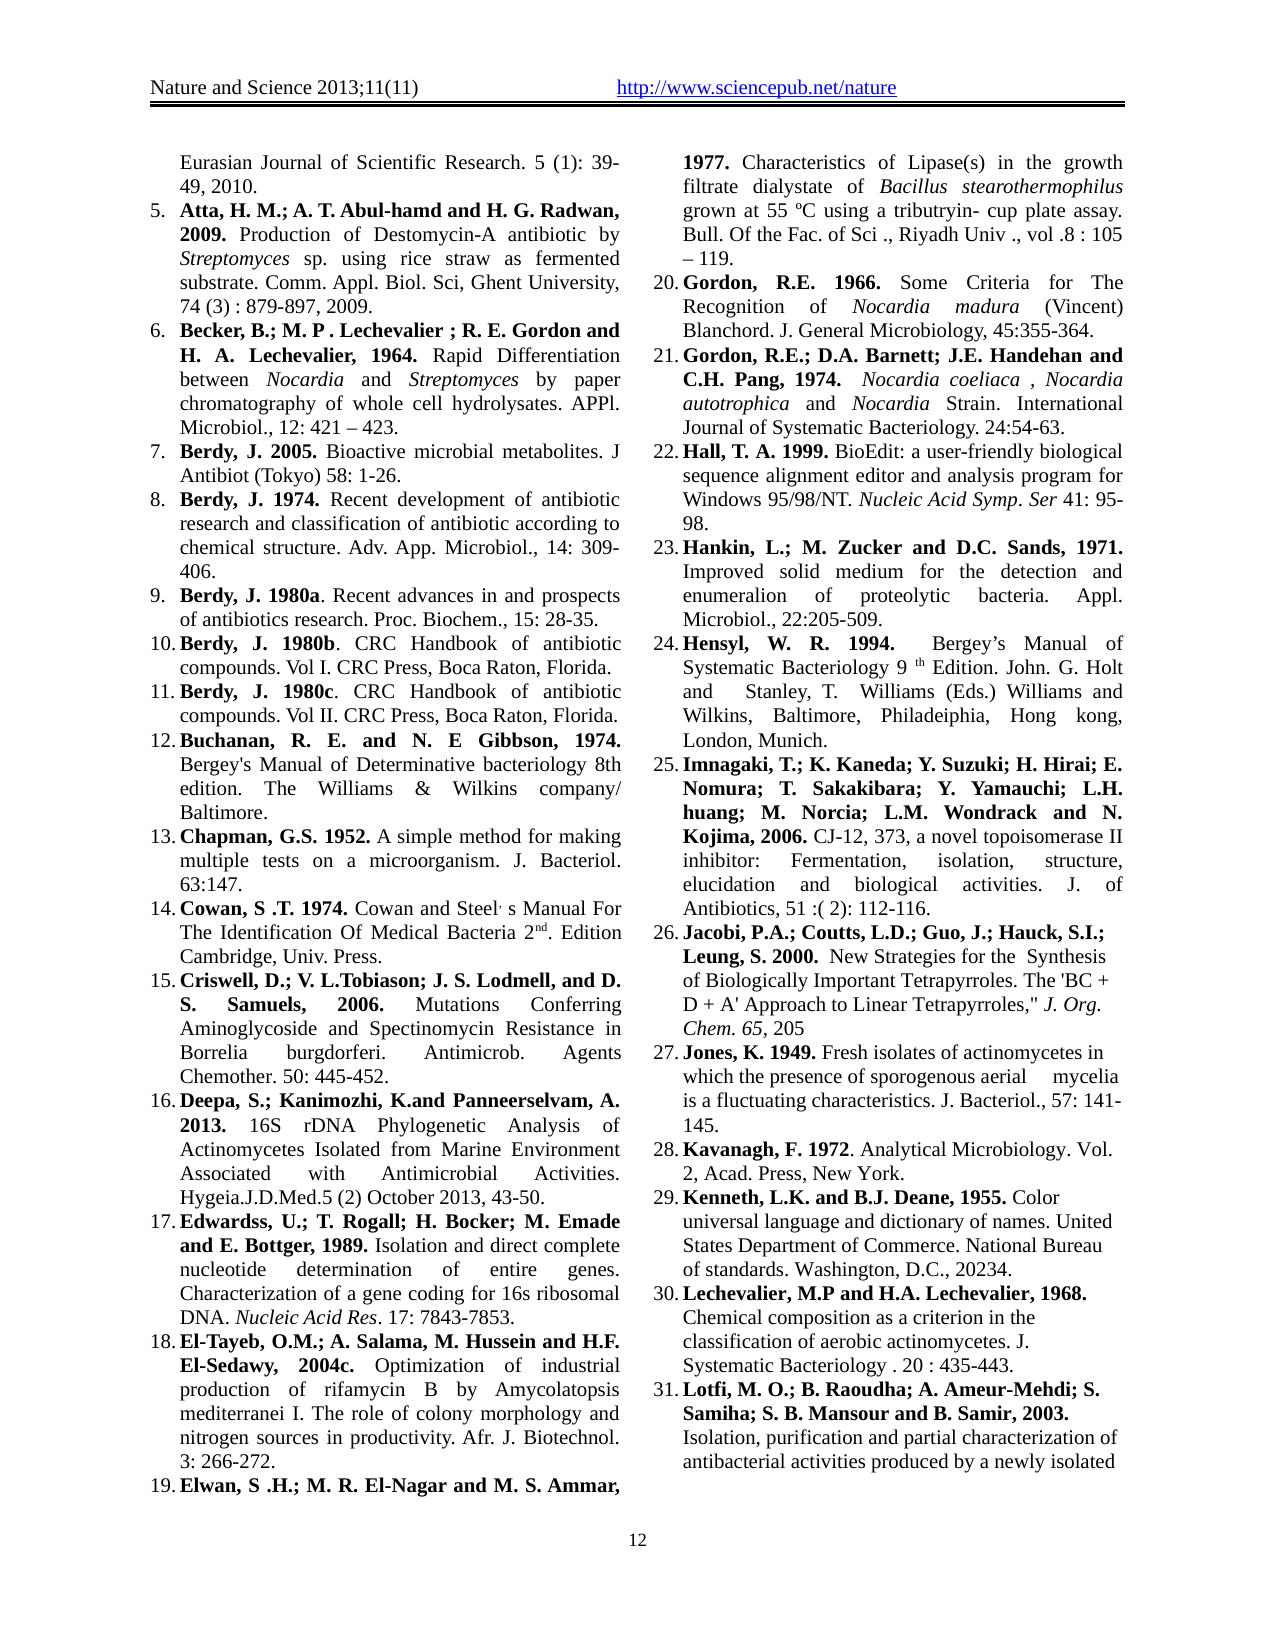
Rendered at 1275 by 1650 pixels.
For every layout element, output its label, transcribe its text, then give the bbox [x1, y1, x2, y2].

list Gordon, R.E.; D.A. Barnett; J.E. Handehan and C.H. Pang, 1974. Nocardia coeliaca , Nocardia autotrophica and Nocardia Strain. International Journal of Systematic Bacteriology. 24:54-63. [653, 342, 1123, 439]
list Buchanan, R. E. and N. , 1974. Bergey's Manual of Determinative bacteriology 8th edition. The Williams & Wilkins company/ Baltimore. [150, 727, 622, 824]
list Gordon, R.E. 1966. Some Criteria for The Recognition of Nocardia madura (Vincent) Blanchord. J. General Microbiology, 45:355-364. [653, 270, 1123, 342]
list Berdy, J. 2005. Bioactive microbial metabolites. J Antibiot () 58: 1-26. [150, 439, 620, 487]
list Berdy, J. 1980c. CRC Handbook of antibiotic compounds. Vol II. CRC Press, . [150, 679, 622, 727]
list Berdy, J. 1980a. Recent advances in and prospects of antibiotics research. Proc. Biochem., 15: 28-35. [150, 583, 620, 631]
list Jacobi, P.A.; Coutts, L.D.; Guo, J.; Hauck, S.I.; Leung, S. 2000. New Strategies for the Synthesis of Biologically Important Tetrapyrroles. The 'BC + D + A' Approach to Linear Tetrapyrroles," J. Org. Chem. 65, 205 [653, 920, 1123, 1040]
list Chapman, G.S. 1952. A simple method for making multiple tests on a microorganism. J. Bacteriol. 63:147. [150, 824, 622, 896]
list Berdy, J. 1974. Recent development of antibiotic research and classification of antibiotic according to chemical structure. Adv. App. Microbiol., 14: 309-406. [150, 487, 620, 583]
list Kavanagh, F. 1972. Analytical Microbiology. Vol. 2, Acad. Press, . [653, 1137, 1123, 1185]
list Cowan, S .T. 1974. Cowan and Steel, s Manual For The Identification Of Medical Bacteria 2nd. Edition , Univ. Press. [150, 896, 622, 968]
list El-Tayeb, O.M.; A. Salama, M. Hussein and H.F. El-Sedawy, 2004c. Optimization of industrial production of rifamycin B by Amycolatopsis mediterranei I. The role of colony morphology and nitrogen sources in productivity. Afr. J. Biotechnol. 3: 266-272. [150, 1329, 620, 1473]
list Hankin, L.; M. Zucker and D.C. Sands, 1971. Improved solid medium for the detection and enumeralion of proteolytic bacteria. Appl. Microbiol., 22:205-509. [653, 535, 1123, 631]
list Elwan, S .H.; M. R. El-Nagar and M. S. Ammar, 1977. Characteristics of Lipase(s) in the growth filtrate dialystate of Bacillus stearothermophilus grown at 55 ºC using a tributryin- cup plate assay. Bull. Of the Fac. of Sci ., Riyadh Univ ., vol .8 : 105 – 119. [653, 150, 1123, 270]
list Kenneth, L.K. and B.J. Deane, 1955. Color universal language and dictionary of names. United States Department of Commerce. National Bureau of standards. . [653, 1185, 1123, 1281]
list Atta, H. M.; A. T. Abul-hamd and H. G. Radwan, 2009. Production of Destomycin-A antibiotic by Streptomyces sp. using rice straw as fermented substrate. Comm. Appl. Biol. Sci, , 74 (3) : 879-897, 2009. [150, 198, 620, 318]
list Lechevalier, M.P and H.A. Lechevalier, 1968. Chemical composition as a criterion in the classification of aerobic actinomycetes. J. Systematic Bacteriology . 20 : 435-443. [653, 1281, 1123, 1377]
list Berdy, J. 1980b. CRC Handbook of antibiotic compounds. CRC Press, . [150, 631, 622, 679]
list Hensyl, W. R. 1994. Bergey’s Manual of Systematic Bacteriology 9 th Edition. John. G. Holt and Stanley, T. Williams (Eds.) Williams and Wilkins, , Philadeiphia, Hong kong, , . [653, 631, 1123, 752]
list Imnagaki, T.; K. Kaneda; Y. Suzuki; H. Hirai; E. Nomura; T. Sakakibara; Y. Yamauchi; L.H. huang; M. Norcia; L.M. Wondrack and N. Kojima, 2006. CJ-12, 373, a novel topoisomerase II inhibitor: Fermentation, isolation, structure, elucidation and biological activities. J. of Antibiotics, 51 :( 2): 112-116. [653, 752, 1123, 920]
list Jones, K. 1949. Fresh isolates of actinomycetes in which the presence of sporogenous aerial mycelia is a fluctuating characteristics. J. Bacteriol., 57: 141-145. [653, 1040, 1123, 1137]
list Becker, B.; M. P . Lechevalier ; R. E. Gordon and H. A. Lechevalier, 1964. Rapid Differentiation between Nocardia and Streptomyces by paper chromatography of whole cell hydrolysates. APPl. Microbiol., 12: 421 – 423. [150, 318, 620, 439]
list Edwardss, U.; T. Rogall; H. Bocker; M. Emade and E. Bottger, 1989. Isolation and direct complete nucleotide determination of entire genes. Characterization of a gene coding for 16s ribosomal DNA. Nucleic Acid Res. 17: 7843-7853. [150, 1209, 620, 1329]
list Deepa, S.; Kanimozhi, K.and Panneerselvam, A. 2013. 16S rDNA Phylogenetic Analysis of Actinomycetes Isolated from Marine Environment Associated with Antimicrobial Activities. Hygeia.J.D.Med.5 (2) October 2013, 43-50. [150, 1088, 620, 1209]
list Hall, T. A. 1999. BioEdit: a user-friendly biological sequence alignment editor and analysis program for Windows 95/98/NT. Nucleic Acid Symp. Ser 41: 95-98. [653, 439, 1123, 535]
list Criswell, D.; V. L.Tobiason; J. S. Lodmell, and D. S. Samuels, 2006. Mutations Conferring Aminoglycoside and Spectinomycin Resistance in Borrelia burgdorferi. Antimicrob. Agents Chemother. 50: 445-452. [150, 968, 622, 1088]
